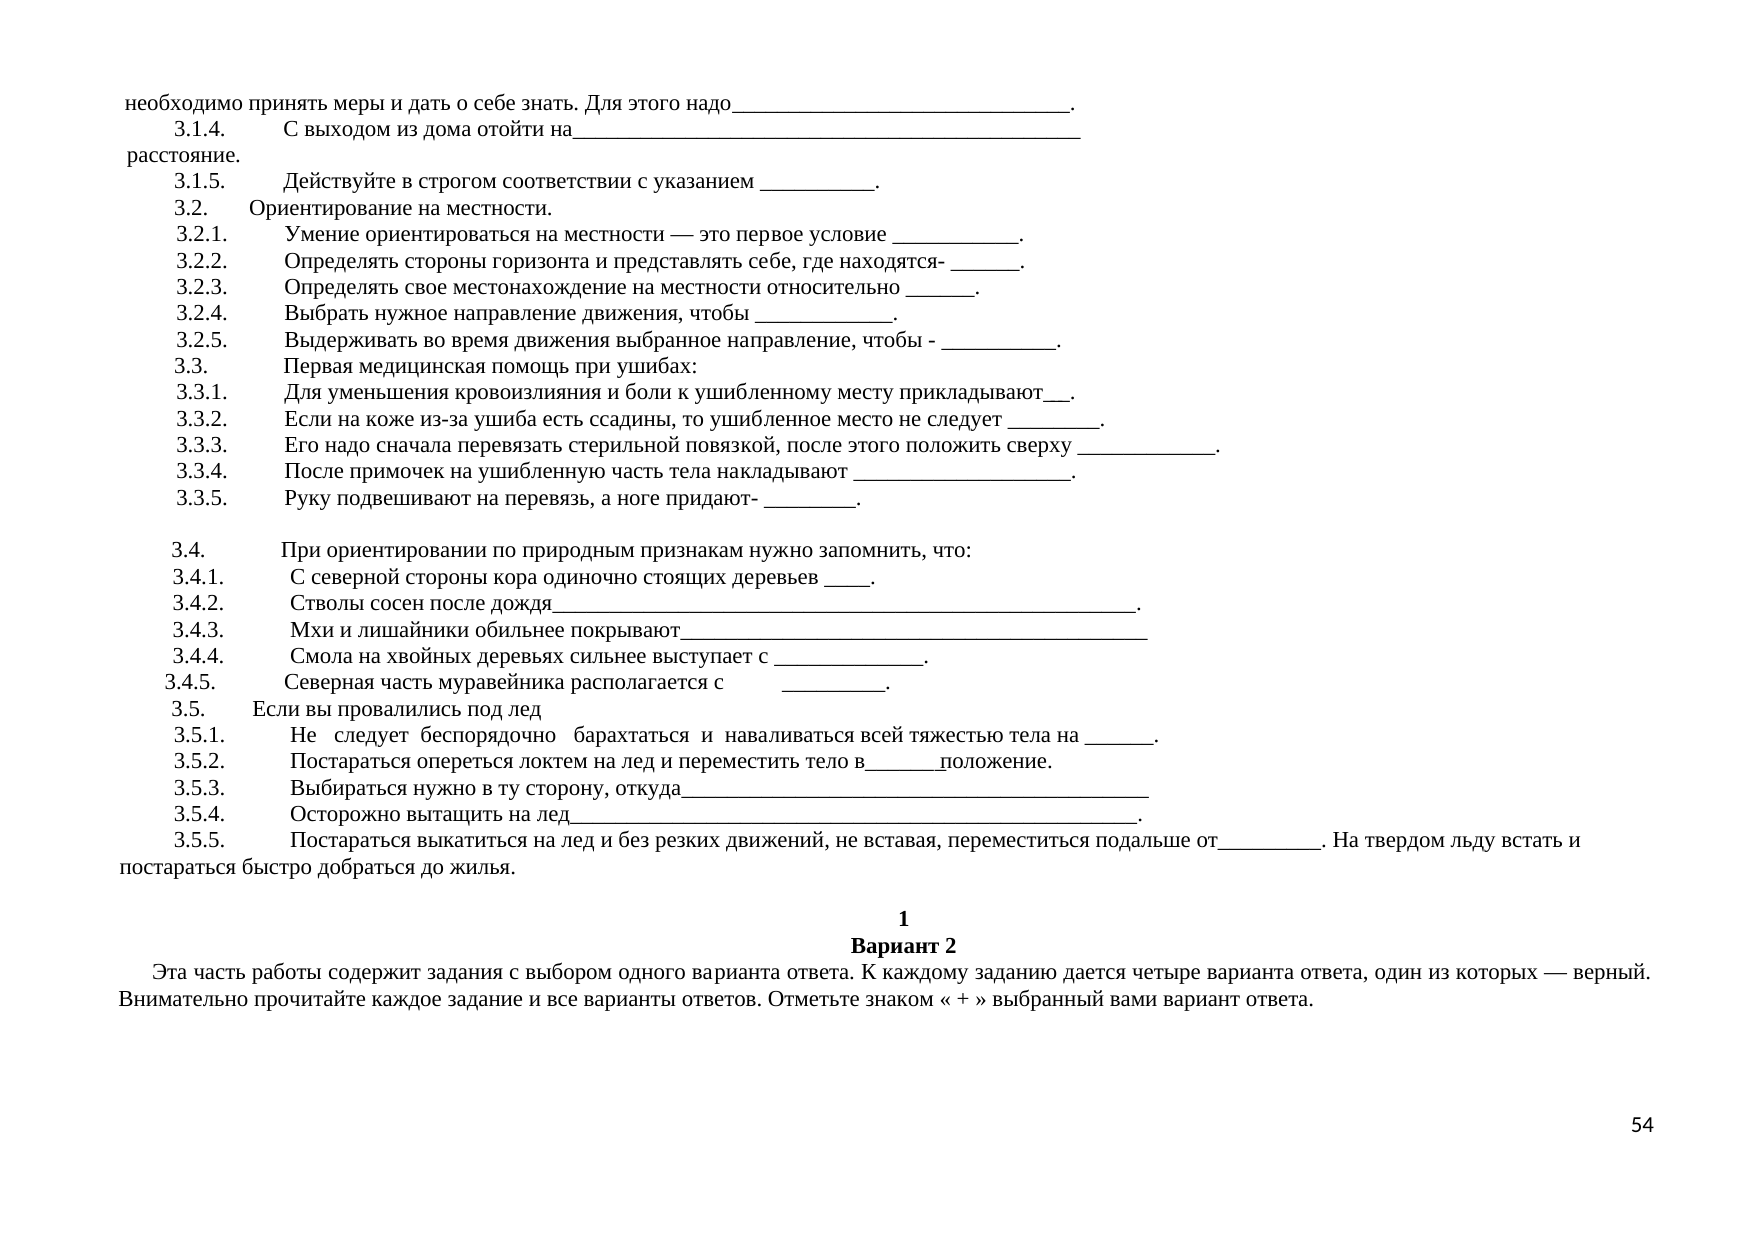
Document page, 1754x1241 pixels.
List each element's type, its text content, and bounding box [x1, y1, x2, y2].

text Эта часть работы содержит задания с выбором одного варианта ответа. К каждому заданию дается четыре варианта ответа, один из которых — верный. Внимательно прочитайте каждое задание и все варианты ответов. Отметьте знаком « + » выбранный вами вариант ответа. [118, 958, 1653, 1011]
text Вариант 2 [153, 932, 1654, 958]
list После примочек на ушибленную часть тела накладывают . [129, 457, 1621, 484]
text 3.4.5. Северная часть муравейника располагается с _________. [164, 668, 1654, 695]
list Его надо сначала перевязать стерильной повязкой, после этого положить сверху ____________. [129, 431, 1621, 457]
list Определять стороны горизонта и представлять себе, где находятся- ______. [127, 247, 1621, 273]
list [124, 88, 1621, 115]
list Мхи и лишайники обильнее покрывают [172, 616, 1654, 642]
list Выбрать нужное направление движения, чтобы ____________. [176, 299, 1654, 326]
text 3.4. При ориентировании по природным признакам нужно запомнить, что: [119, 537, 1654, 563]
list Стволы сосен после дождя . [172, 589, 1654, 616]
text 3.2. Ориентирование на местности. [174, 194, 1654, 220]
list С северной стороны кора одиночно стоящих деревьев ____. [119, 563, 1654, 589]
list Выбираться нужно в ту сторону, откуда [173, 774, 1654, 800]
list Выдерживать во время движения выбранное направление, чтобы - __________. [127, 326, 1621, 352]
list Осторожно вытащить на лед . [173, 800, 1654, 826]
text 3.1.5. Действуйте в строгом соответствии с указанием __________. [174, 168, 1654, 194]
text расстояние. [127, 141, 1654, 168]
list Умение ориентироваться на местности — это первое условие ___________. [127, 220, 1621, 247]
list Смола на хвойных деревьях сильнее выступает с _____________. [172, 642, 1654, 668]
list Определять свое местонахождение на местности относительно ______. [127, 273, 1622, 299]
list С выходом из дома отойти на [174, 115, 1654, 141]
list Постараться выкатиться на лед и без резких движений, не вставая, переместиться подальше от_________. На твердом льду встать и постараться быстро добраться до жилья. [119, 826, 1654, 879]
list Постараться опереться локтем на лед и переместить тело в______ положение. [119, 747, 1654, 774]
text 3.5. Если вы провалились под лед [171, 695, 1654, 721]
text 1 [153, 906, 1654, 932]
list Если на коже из-за ушиба есть ссадины, то ушибленное место не следует ________. [129, 405, 1621, 431]
list Не следует беспорядочно барахтаться и наваливаться всей тяжестью тела на ______. [119, 721, 1654, 747]
text 3.3. Первая медицинская помощь при ушибах: [174, 352, 1654, 378]
list Руку подвешивают на перевязь, а ноге придают- ________. [129, 484, 1621, 510]
list Для уменьшения кровоизлияния и боли к ушибленному месту прикладывают . [129, 378, 1621, 405]
